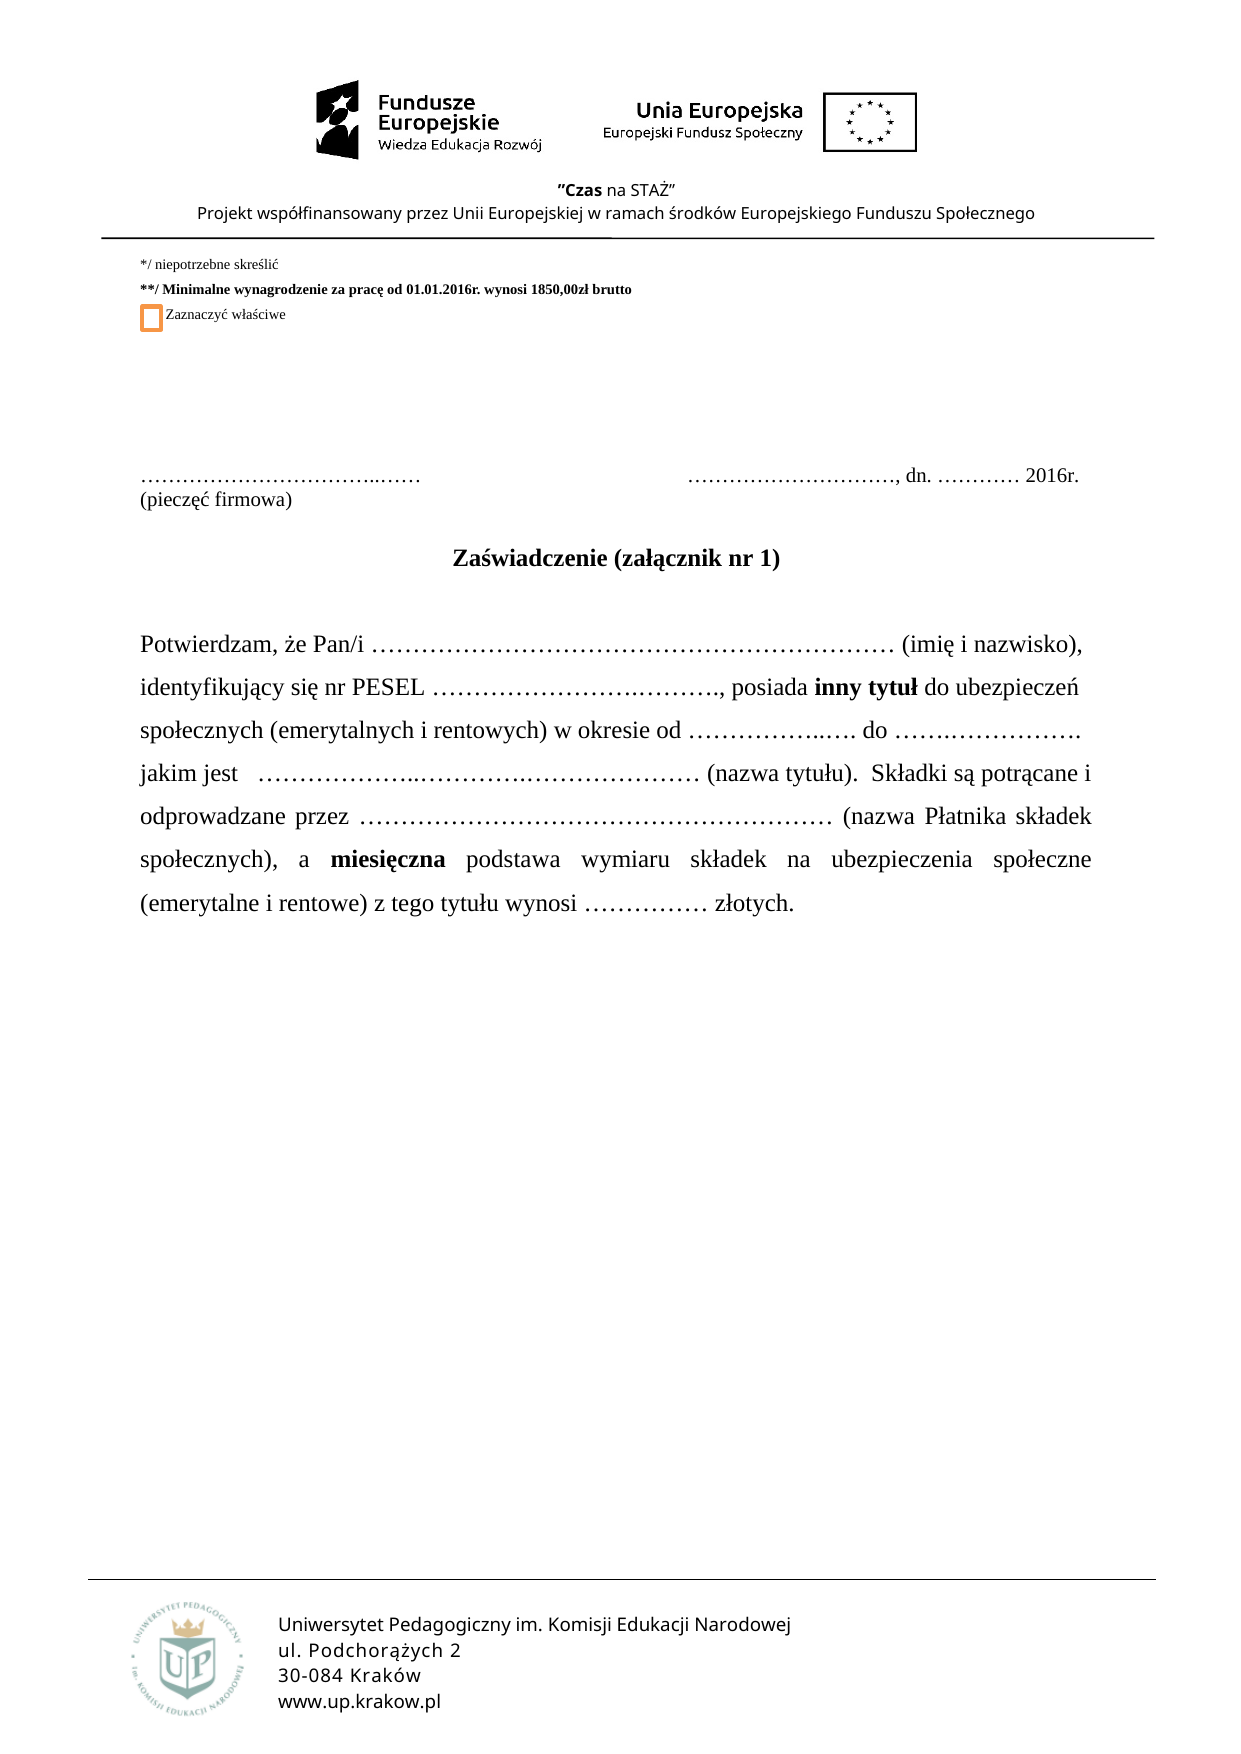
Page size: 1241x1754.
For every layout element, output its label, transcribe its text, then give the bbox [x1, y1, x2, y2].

text ……………………………..…… …………………………, dn. ………… 2016r. [140, 463, 1092, 487]
picture [295, 60, 938, 179]
text jakim jest ………………..………….………………… (nazwa tytułu). Składki są potrącane i odprowadzane przez ………………………………………………… (nazwa Płatnika składek społecznych), a miesięczna podstawa wymiaru składek na ubezpieczenia społeczne (emerytalne i rentowe) z tego tytułu wynosi …………… złotych. [140, 758, 1092, 916]
text Zaświadczenie (załącznik nr 1) [140, 543, 1092, 571]
text (pieczęć firmowa) [140, 487, 1092, 511]
text **/ Minimalne wynagrodzenie za pracę od 01.01.2016r. wynosi 1850,00zł brutto [140, 281, 1092, 298]
text */ niepotrzebne skreślić [140, 256, 1092, 272]
text Zaznaczyć właściwe [163, 306, 1092, 323]
text Potwierdzam, że Pan/i ……………………………………………………… (imię i nazwisko), identyfikujący się nr PESEL …………………….………., posiada inny tytuł do ubezpieczeń społecznych (emerytalnych i rentowych) w okresie od ……………..…. do …….……………. [140, 629, 1092, 744]
